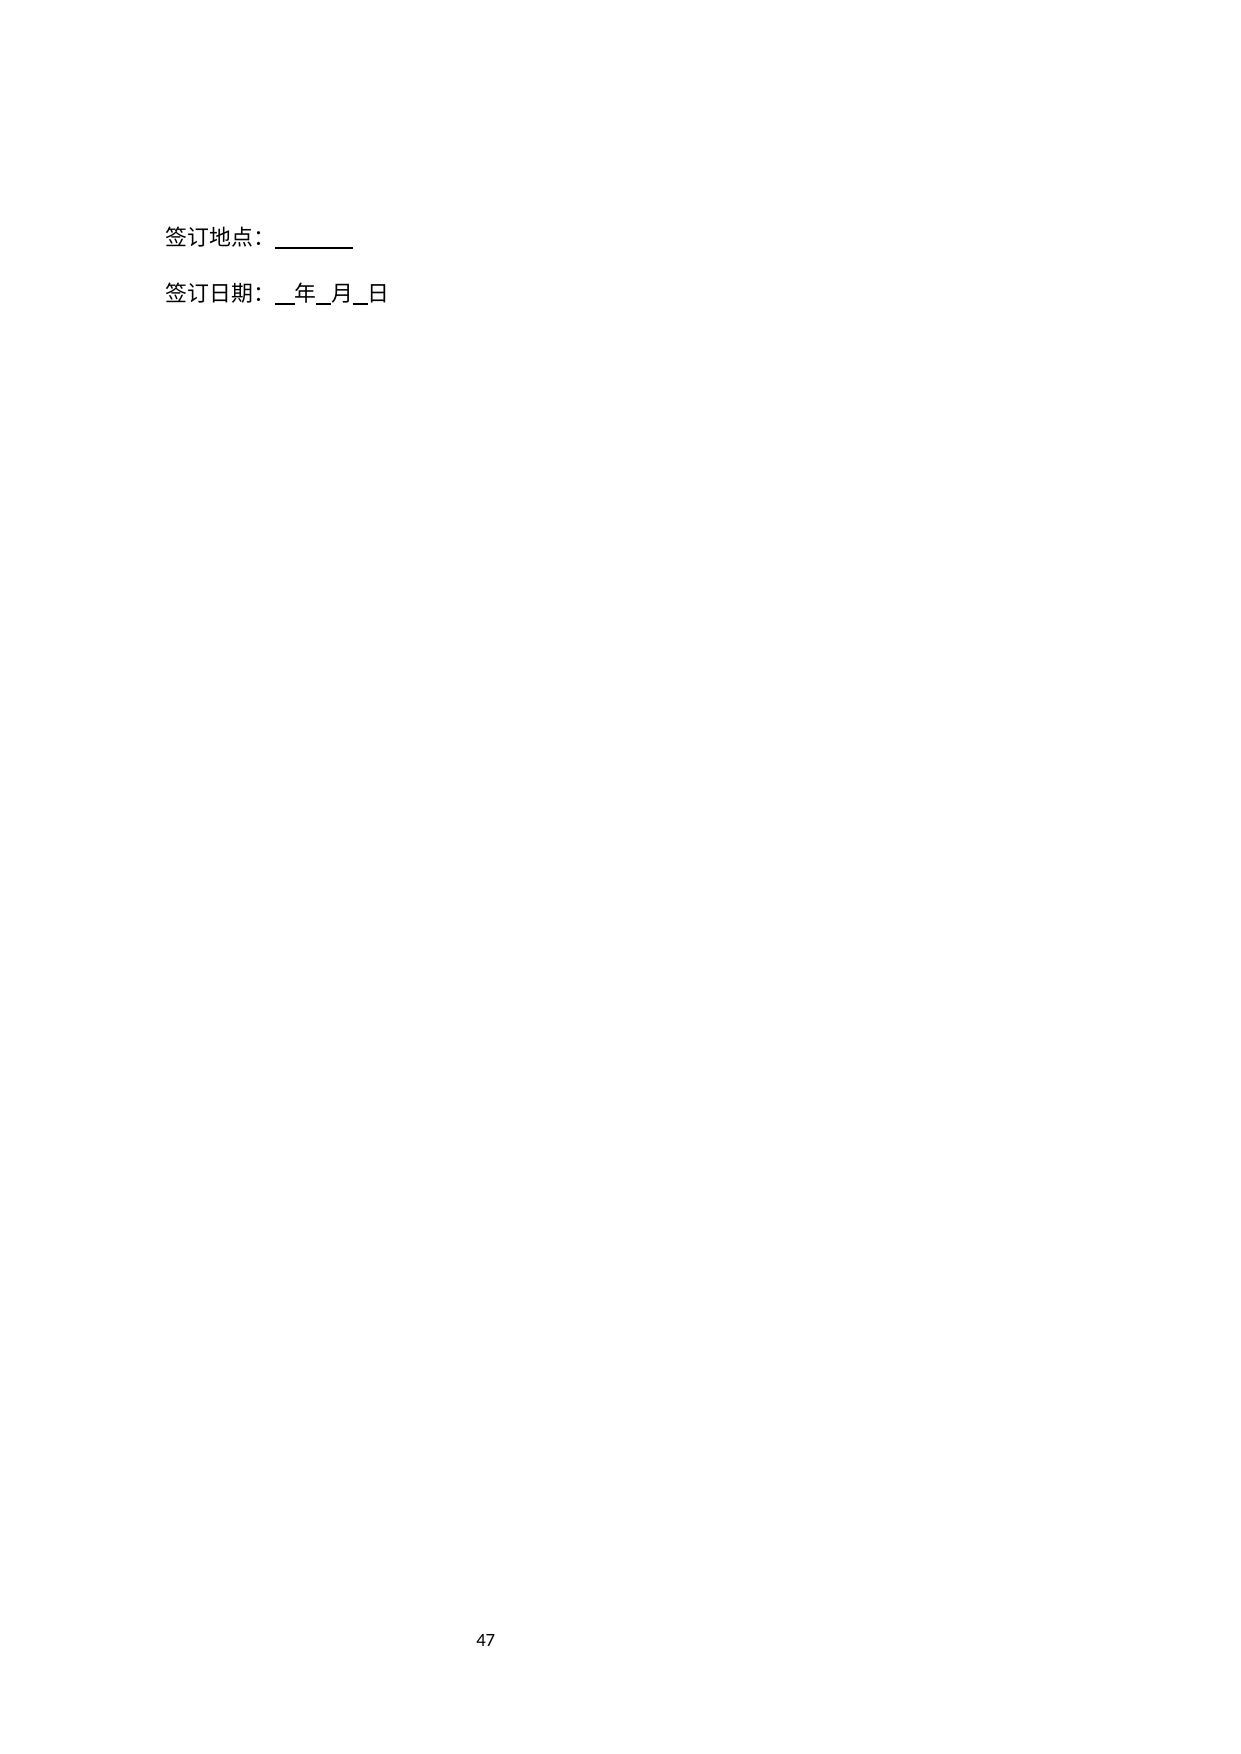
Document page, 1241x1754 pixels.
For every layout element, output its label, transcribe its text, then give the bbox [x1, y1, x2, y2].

text 签订日期： 年 月 日 [165, 276, 1087, 308]
text 签订地点： [165, 219, 1087, 252]
